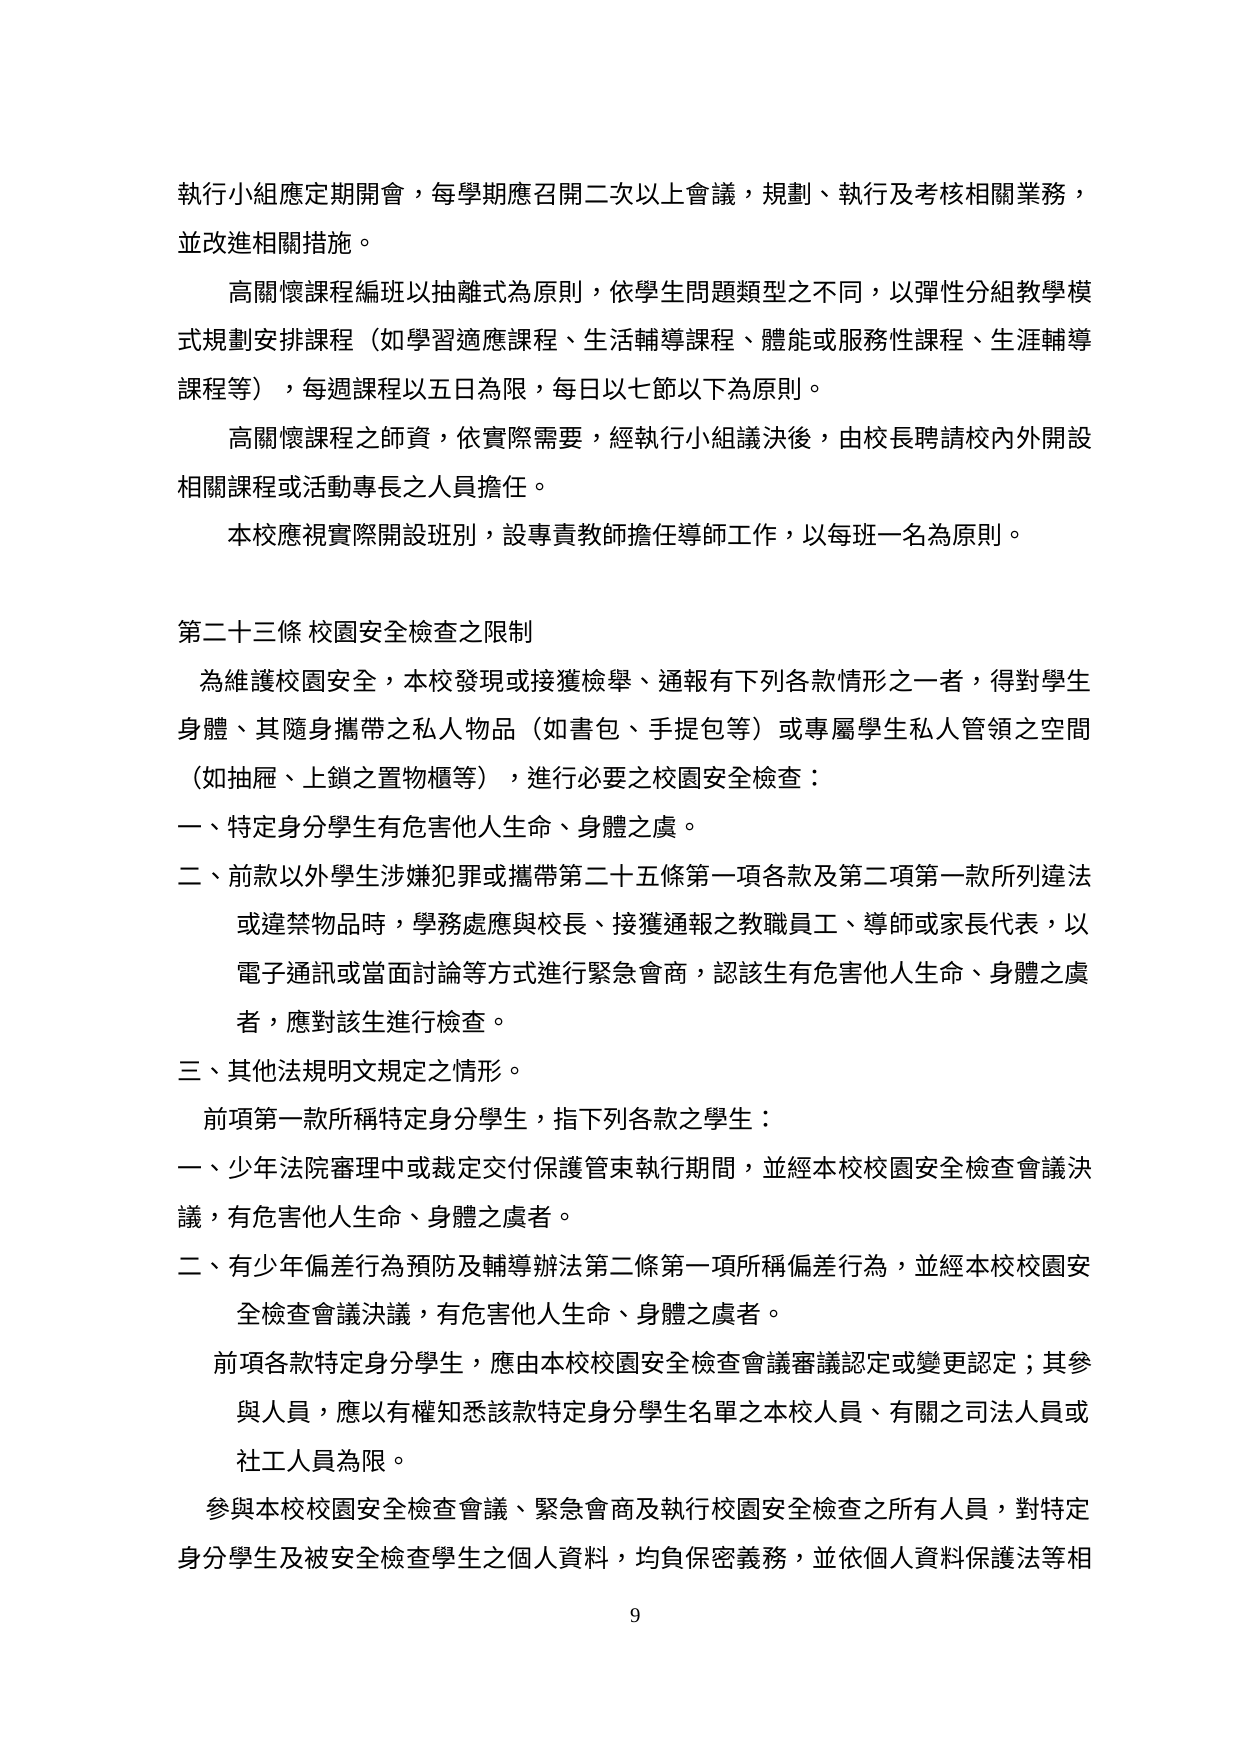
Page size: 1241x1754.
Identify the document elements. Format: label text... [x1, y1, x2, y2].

text 前項第一款所稱特定身分學生，指下列各款之學生： [177, 1094, 1092, 1142]
text 二、有少年偏差行為預防及輔導辦法第二條第一項所稱偏差行為，並經本校校園安全檢查會議決議，有危害他人生命、身體之虞者。 [177, 1240, 1092, 1337]
text 前項各款特定身分學生，應由本校校園安全檢查會議審議認定或變更認定；其參與人員，應以有權知悉該款特定身分學生名單之本校人員、有關之司法人員或社工人員為限。 [177, 1337, 1092, 1484]
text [177, 1484, 1092, 1581]
text 三、其他法規明文規定之情形。 [177, 1045, 1092, 1094]
text 高關懷課程之師資，依實際需要，經執行小組議決後，由校長聘請校內外開設相關課程或活動專長之人員擔任。 [177, 412, 1092, 509]
text 一、特定身分學生有危害他人生命、身體之虞。 [177, 801, 1092, 850]
text 高關懷課程編班以抽離式為原則，依學生問題類型之不同，以彈性分組教學模式規劃安排課程（如學習適應課程、生活輔導課程、體能或服務性課程、生涯輔導課程等），每週課程以五日為限，每日以七節以下為原則。 [177, 266, 1092, 412]
text 為維護校園安全，本校發現或接獲檢舉、通報有下列各款情形之一者，得對學生身體、其隨身攜帶之私人物品（如書包、手提包等）或專屬學生私人管領之空間（如抽屜、上鎖之置物櫃等），進行必要之校園安全檢查： [177, 655, 1092, 801]
text 第二十三條 校園安全檢查之限制 [177, 606, 1092, 655]
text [177, 168, 1092, 266]
text 一、少年法院審理中或裁定交付保護管束執行期間，並經本校校園安全檢查會議決議，有危害他人生命、身體之虞者。 [177, 1142, 1092, 1240]
text 本校應視實際開設班別，設專責教師擔任導師工作，以每班一名為原則。 [177, 509, 1092, 558]
text 二、前款以外學生涉嫌犯罪或攜帶第二十五條第一項各款及第二項第一款所列違法或違禁物品時，學務處應與校長、接獲通報之教職員工、導師或家長代表，以電子通訊或當面討論等方式進行緊急會商，認該生有危害他人生命、身體之虞者，應對該生進行檢查。 [177, 850, 1092, 1045]
